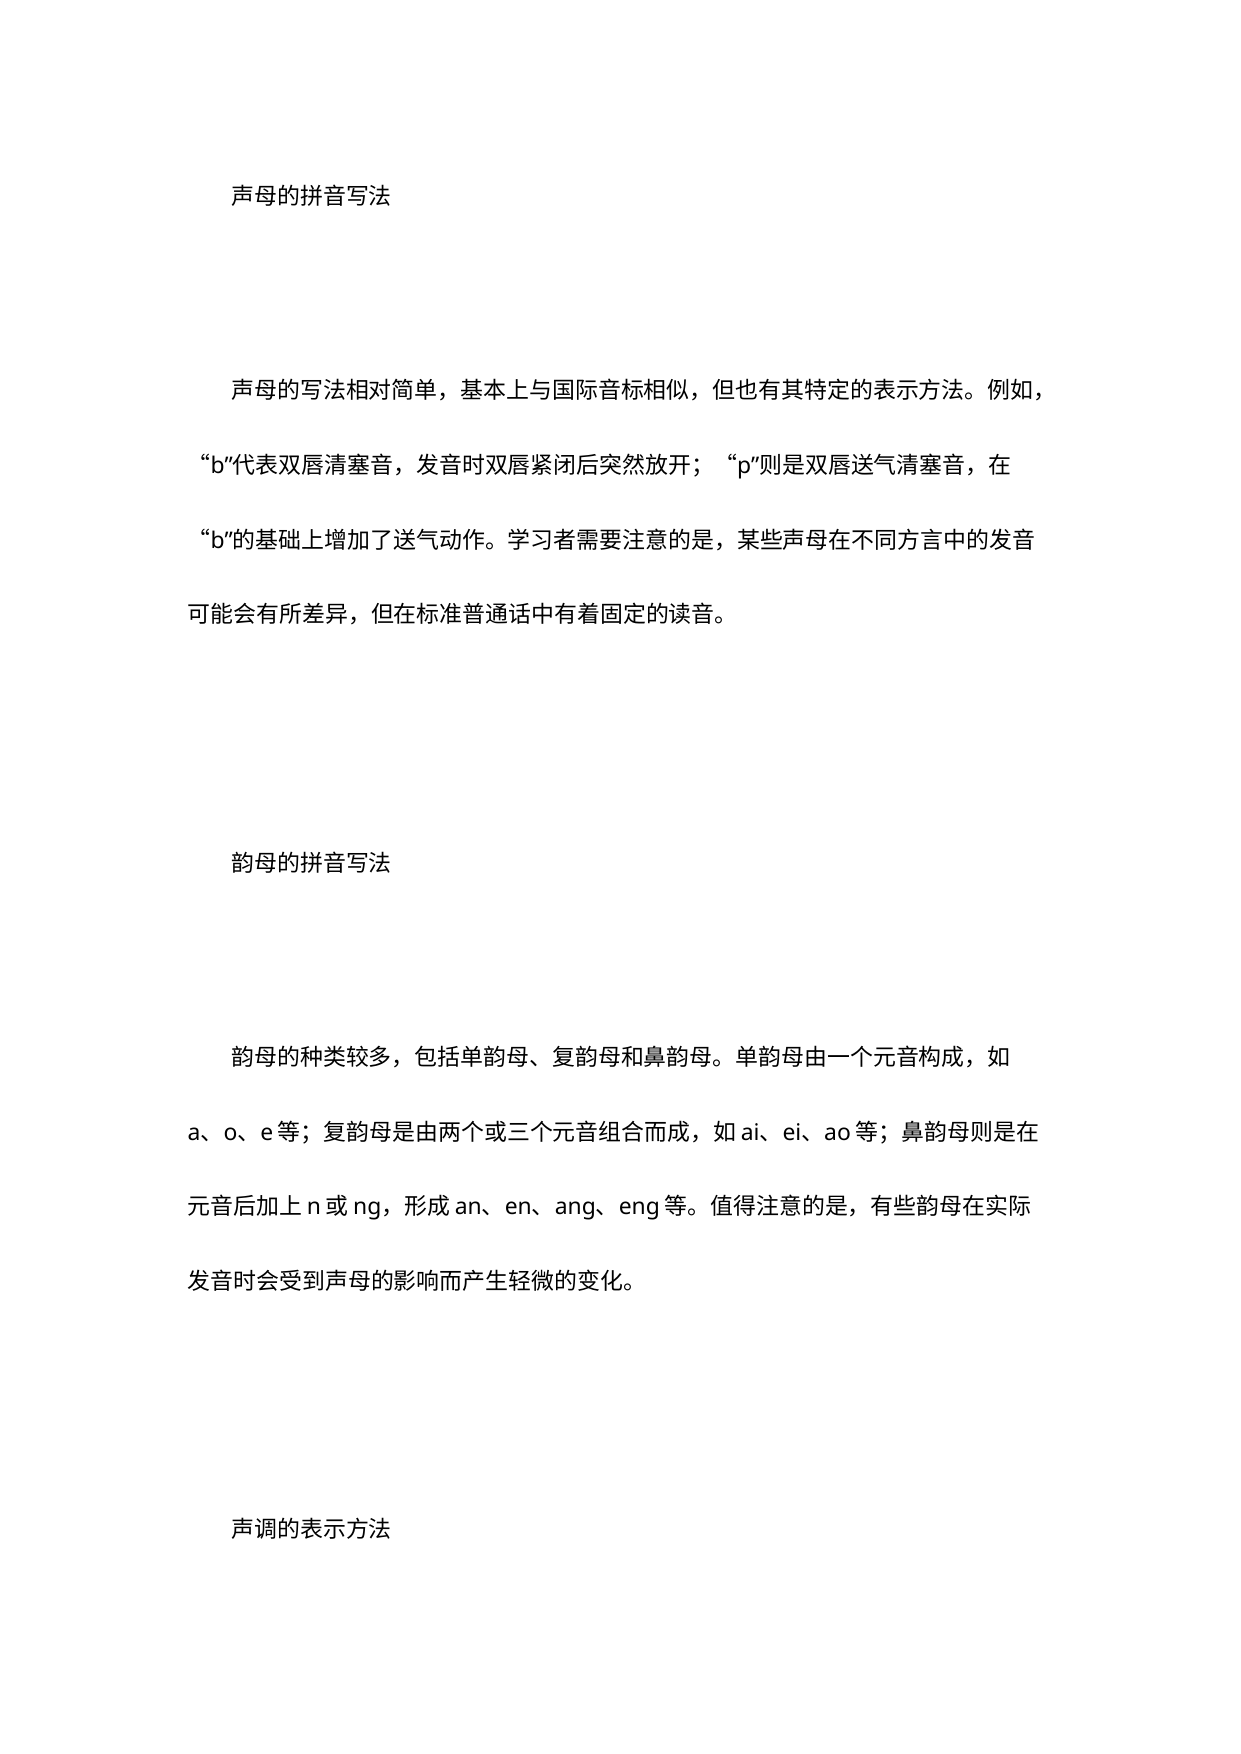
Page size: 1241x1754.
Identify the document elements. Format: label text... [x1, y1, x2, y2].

text 韵母的拼音写法 [187, 828, 1053, 893]
text 韵母的种类较多，包括单韵母、复韵母和鼻韵母。单韵母由一个元音构成，如a、o、e等；复韵母是由两个或三个元音组合而成，如ai、ei、ao等；鼻韵母则是在元音后加上n或ng，形成an、en、ang、eng等。值得注意的是，有些韵母在实际发音时会受到声母的影响而产生轻微的变化。 [187, 1023, 1053, 1312]
text 声母的拼音写法 [187, 162, 1053, 227]
text 声调的表示方法 [187, 1495, 1053, 1560]
text 声母的写法相对简单，基本上与国际音标相似，但也有其特定的表示方法。例如，“b”代表双唇清塞音，发音时双唇紧闭后突然放开；“p”则是双唇送气清塞音，在“b”的基础上增加了送气动作。学习者需要注意的是，某些声母在不同方言中的发音可能会有所差异，但在标准普通话中有着固定的读音。 [187, 356, 1053, 645]
